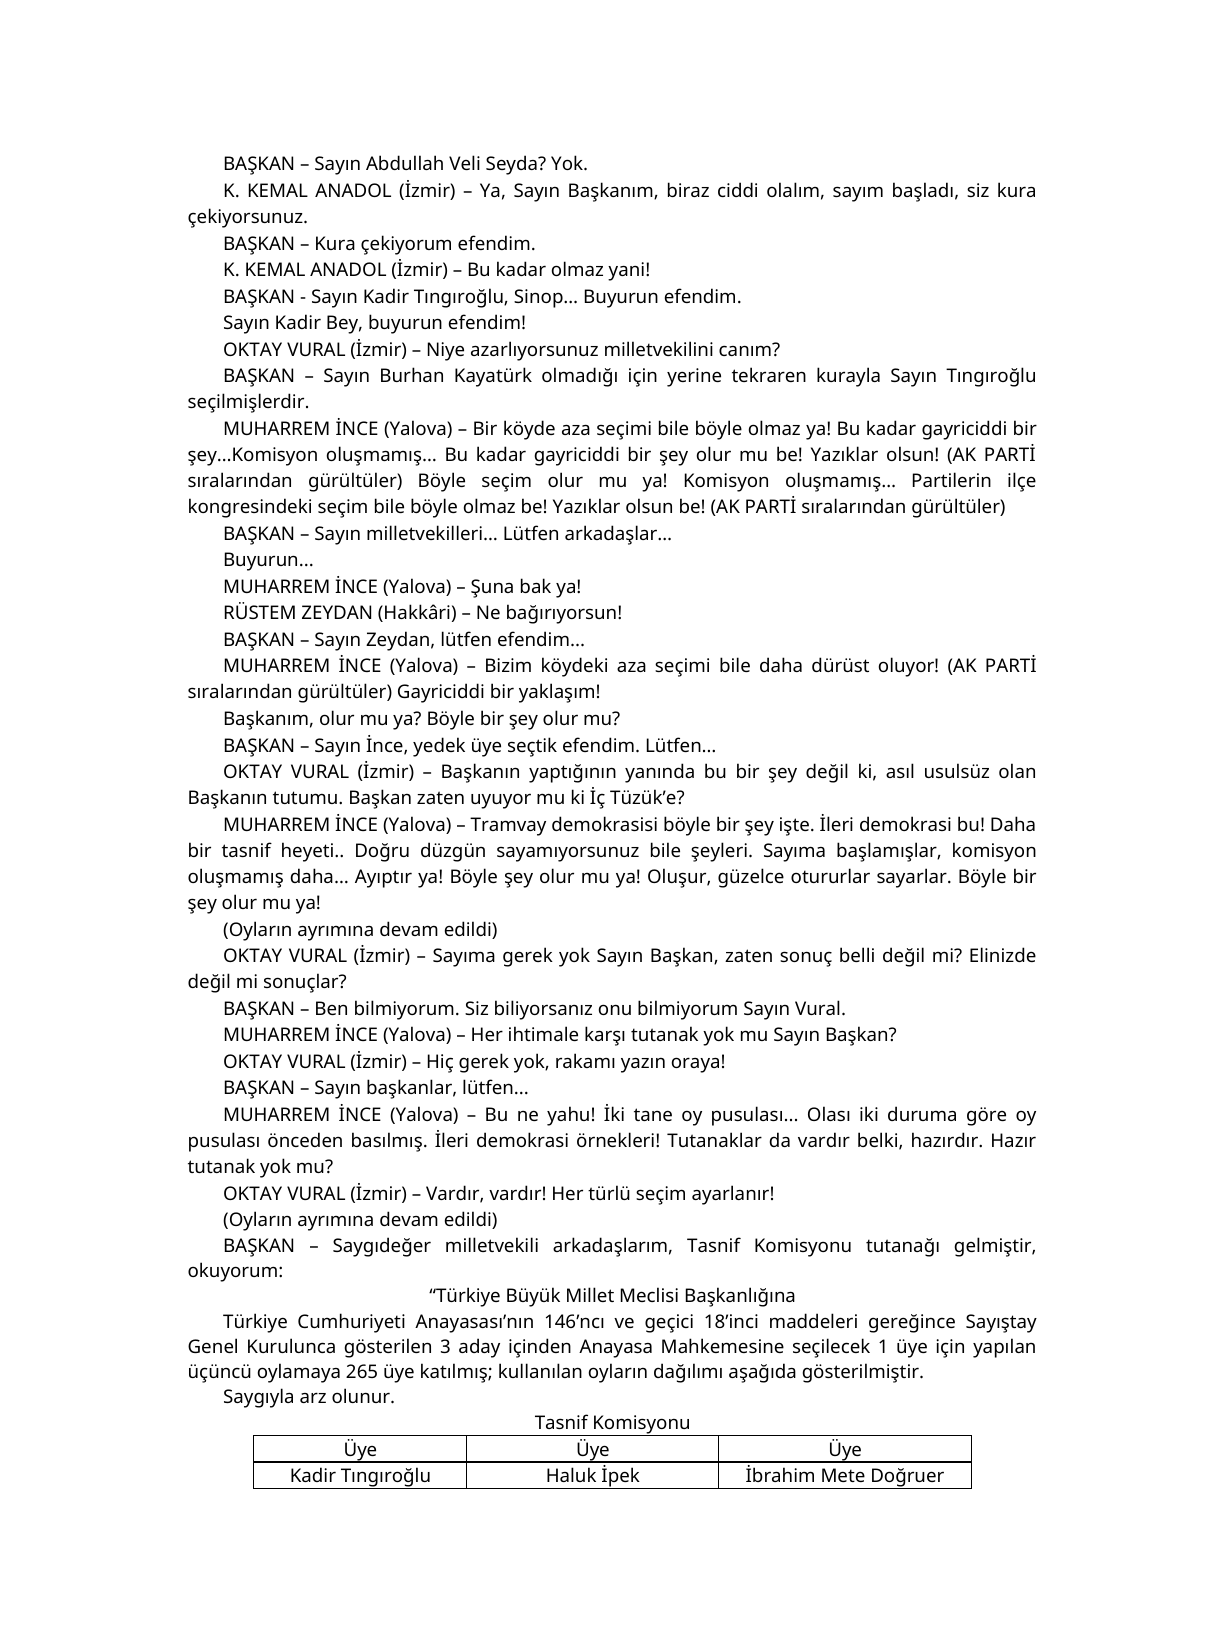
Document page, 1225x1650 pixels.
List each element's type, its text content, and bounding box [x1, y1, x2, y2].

text RÜSTEM ZEYDAN (Hakkâri) – Ne bağırıyorsun! [187, 599, 1037, 625]
text BAŞKAN – Sayın Burhan Kayatürk olmadığı için yerine tekraren kurayla Sayın Tıngıroğlu seçilmişlerdir. [187, 362, 1037, 414]
table_cell Haluk İpek [467, 1463, 718, 1488]
text MUHARREM İNCE (Yalova) – Bizim köydeki aza seçimi bile daha dürüst oluyor! (AK PARTİ sıralarından gürültüler) Gayriciddi bir yaklaşım! [187, 652, 1037, 704]
text MUHARREM İNCE (Yalova) – Şuna bak ya! [187, 572, 1037, 598]
text K. KEMAL ANADOL (İzmir) – Bu kadar olmaz yani! [187, 256, 1037, 282]
table_header Üye [467, 1436, 718, 1461]
text BAŞKAN – Sayın İnce, yedek üye seçtik efendim. Lütfen… [187, 731, 1037, 757]
text K. KEMAL ANADOL (İzmir) – Ya, Sayın Başkanım, biraz ciddi olalım, sayım başladı, siz kura çekiyorsunuz. [187, 177, 1037, 229]
text MUHARREM İNCE (Yalova) – Her ihtimale karşı tutanak yok mu Sayın Başkan? [187, 1021, 1037, 1047]
text Buyurun... [187, 546, 1037, 572]
text BAŞKAN – Saygıdeğer milletvekili arkadaşlarım, Tasnif Komisyonu tutanağı gelmiştir, okuyorum: [187, 1232, 1037, 1282]
text MUHARREM İNCE (Yalova) – Bu ne yahu! İki tane oy pusulası... Olası iki duruma göre oy pusulası önceden basılmış. İleri demokrasi örnekleri! Tutanaklar da vardır belki, hazırdır. Hazır tutanak yok mu? [187, 1101, 1037, 1179]
table_header Üye [254, 1436, 466, 1461]
text Saygıyla arz olunur. [187, 1384, 1037, 1409]
text MUHARREM İNCE (Yalova) – Bir köyde aza seçimi bile böyle olmaz ya! Bu kadar gayriciddi bir şey…Komisyon oluşmamış… Bu kadar gayriciddi bir şey olur mu be! Yazıklar olsun! (AK PARTİ sıralarından gürültüler) Böyle seçim olur mu ya! Komisyon oluşmamış… Partilerin ilçe kongresindeki seçim bile böyle olmaz be! Yazıklar olsun be! (AK PARTİ sıralarından gürültüler) [187, 414, 1037, 519]
text Sayın Kadir Bey, buyurun efendim! [187, 309, 1037, 335]
text BAŞKAN – Sayın Zeydan, lütfen efendim... [187, 626, 1037, 652]
table_cell İbrahim Mete Doğruer [719, 1463, 971, 1488]
text (Oyların ayrımına devam edildi) [187, 915, 1037, 941]
text BAŞKAN – Sayın başkanlar, lütfen... [187, 1074, 1037, 1100]
text OKTAY VURAL (İzmir) – Başkanın yaptığının yanında bu bir şey değil ki, asıl usulsüz olan Başkanın tutumu. Başkan zaten uyuyor mu ki İç Tüzük’e? [187, 758, 1037, 810]
text BAŞKAN – Sayın milletvekilleri… Lütfen arkadaşlar… [187, 519, 1037, 545]
text “Türkiye Büyük Millet Meclisi Başkanlığına [187, 1283, 1037, 1308]
text BAŞKAN – Ben bilmiyorum. Siz biliyorsanız onu bilmiyorum Sayın Vural. [187, 994, 1037, 1020]
text MUHARREM İNCE (Yalova) – Tramvay demokrasisi böyle bir şey işte. İleri demokrasi bu! Daha bir tasnif heyeti.. Doğru düzgün sayamıyorsunuz bile şeyleri. Sayıma başlamışlar, komisyon oluşmamış daha… Ayıptır ya! Böyle şey olur mu ya! Oluşur, güzelce otururlar sayarlar. Böyle bir şey olur mu ya! [187, 810, 1037, 914]
text OKTAY VURAL (İzmir) – Niye azarlıyorsunuz milletvekilini canım? [187, 335, 1037, 361]
text OKTAY VURAL (İzmir) – Vardır, vardır! Her türlü seçim ayarlanır! [187, 1179, 1037, 1205]
text Başkanım, olur mu ya? Böyle bir şey olur mu? [187, 705, 1037, 731]
table_header Üye [719, 1436, 971, 1461]
text OKTAY VURAL (İzmir) – Hiç gerek yok, rakamı yazın oraya! [187, 1047, 1037, 1073]
text BAŞKAN - Sayın Kadir Tıngıroğlu, Sinop… Buyurun efendim. [187, 282, 1037, 308]
text Tasnif Komisyonu [187, 1409, 1037, 1434]
text Türkiye Cumhuriyeti Anayasası’nın 146’ncı ve geçici 18’inci maddeleri gereğince Sayıştay Genel Kurulunca gösterilen 3 aday içinden Anayasa Mahkemesine seçilecek 1 üye için yapılan üçüncü oylamaya 265 üye katılmış; kullanılan oyların dağılımı aşağıda gösterilmiştir. [187, 1308, 1037, 1383]
table_cell Kadir Tıngıroğlu [254, 1463, 466, 1488]
text (Oyların ayrımına devam edildi) [187, 1206, 1037, 1232]
text OKTAY VURAL (İzmir) – Sayıma gerek yok Sayın Başkan, zaten sonuç belli değil mi? Elinizde değil mi sonuçlar? [187, 942, 1037, 994]
text BAŞKAN – Kura çekiyorum efendim. [187, 229, 1037, 255]
text BAŞKAN – Sayın Abdullah Veli Seyda? Yok. [187, 150, 1037, 176]
